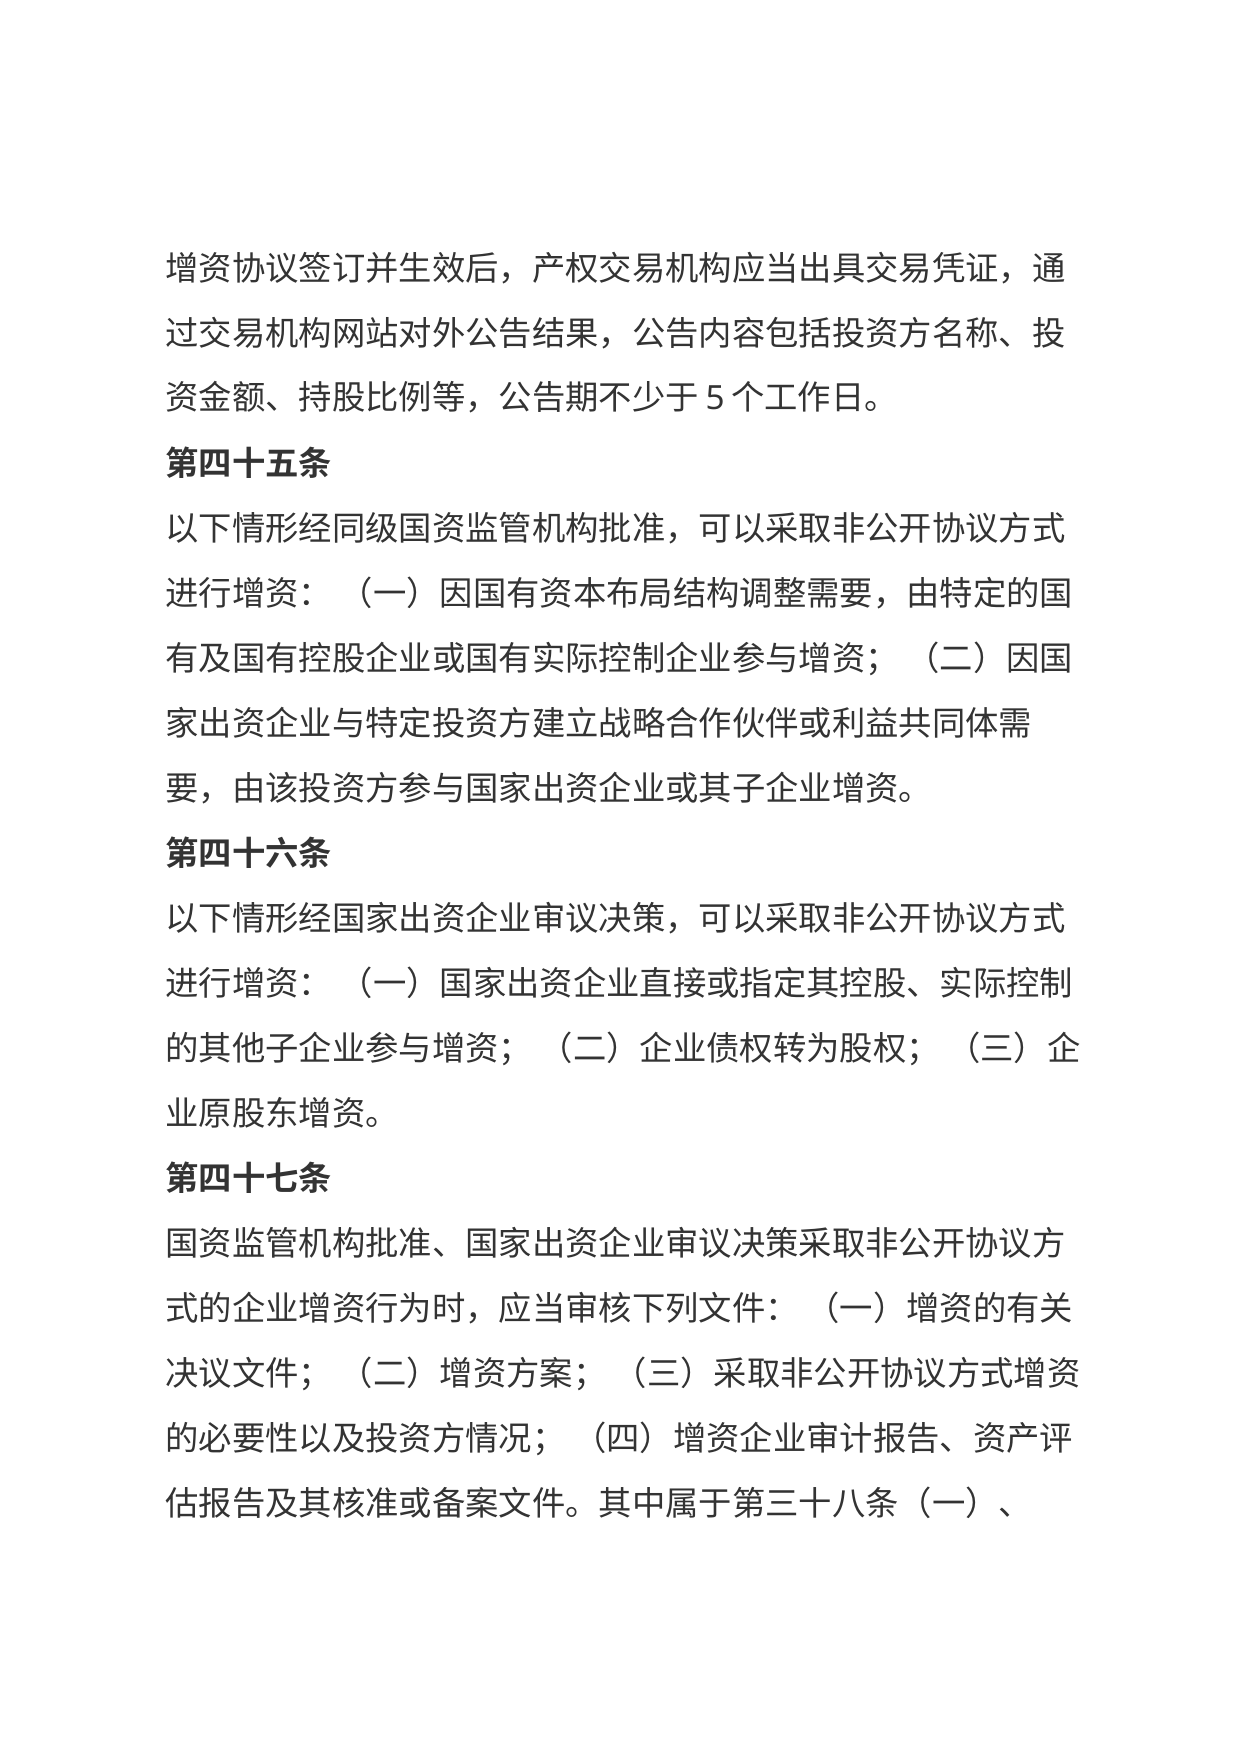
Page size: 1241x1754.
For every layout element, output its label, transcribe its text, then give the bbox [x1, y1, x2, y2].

text 第四十五条 [165, 428, 1087, 493]
text 第四十六条 [165, 818, 1087, 883]
text 以下情形经同级国资监管机构批准，可以采取非公开协议方式进行增资： （一）因国有资本布局结构调整需要，由特定的国有及国有控股企业或国有实际控制企业参与增资； （二）因国家出资企业与特定投资方建立战略合作伙伴或利益共同体需要，由该投资方参与国家出资企业或其子企业增资。 [165, 493, 1087, 818]
text 第四十七条 [165, 1143, 1087, 1208]
text 增资协议签订并生效后，产权交易机构应当出具交易凭证，通过交易机构网站对外公告结果，公告内容包括投资方名称、投资金额、持股比例等，公告期不少于5个工作日。 [165, 233, 1087, 428]
text 以下情形经国家出资企业审议决策，可以采取非公开协议方式进行增资： （一）国家出资企业直接或指定其控股、实际控制的其他子企业参与增资； （二）企业债权转为股权； （三）企业原股东增资。 [165, 883, 1087, 1143]
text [165, 1208, 1087, 1533]
